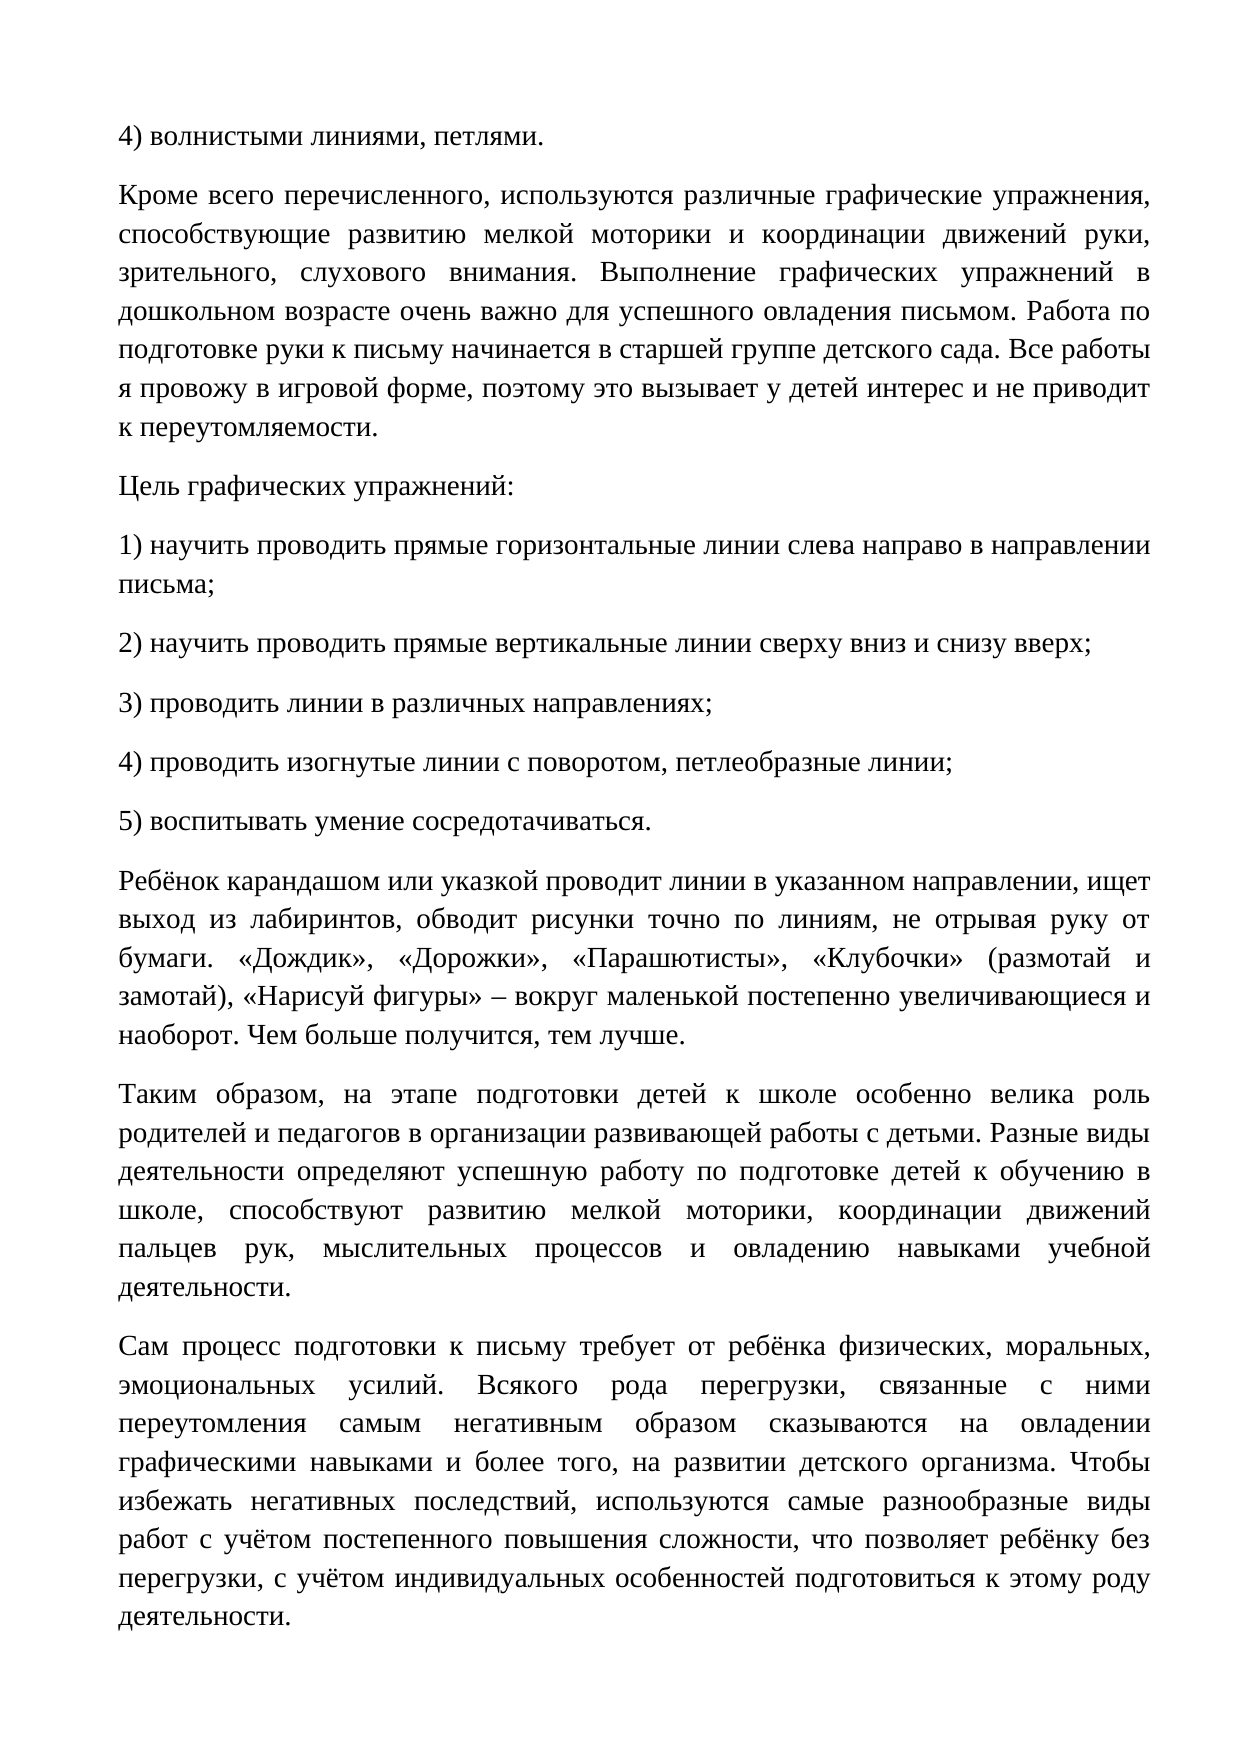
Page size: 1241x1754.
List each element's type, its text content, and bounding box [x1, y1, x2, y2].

text Ребёнок карандашом или указкой проводит линии в указанном направлении, ищет выход из лабиринтов, обводит рисунки точно по линиям, не отрывая руку от бумаги. «Дождик», «Дорожки», «Парашютисты», «Клубочки» (размотай и замотай), «Нарисуй фигуры» – вокруг маленькой постепенно увеличивающиеся и наоборот. Чем больше получится, тем лучше. [118, 863, 1152, 1051]
text 4) проводить изогнутые линии с поворотом, петлеобразные линии; [118, 744, 1152, 778]
text 3) проводить линии в различных направлениях; [118, 685, 1152, 718]
text Сам процесс подготовки к письму требует от ребёнка физических, моральных, эмоциональных усилий. Всякого рода перегрузки, связанные с ними переутомления самым негативным образом сказываются на овладении графическими навыками и более того, на развитии детского организма. Чтобы избежать негативных последствий, используются самые разнообразные виды работ с учётом постепенного повышения сложности, что позволяет ребёнку без перегрузки, с учётом индивидуальных особенностей подготовиться к этому роду деятельности. [118, 1328, 1152, 1632]
text 4) волнистыми линиями, петлями. [118, 118, 1152, 152]
text 2) научить проводить прямые вертикальные линии сверху вниз и снизу вверх; [118, 625, 1152, 659]
text Кроме всего перечисленного, используются различные графические упражнения, способствующие развитию мелкой моторики и координации движений руки, зрительного, слухового внимания. Выполнение графических упражнений в дошкольном возрасте очень важно для успешного овладения письмом. Работа по подготовке руки к письму начинается в старшей группе детского сада. Все работы я провожу в игровой форме, поэтому это вызывает у детей интерес и не приводит к переутомляемости. [118, 177, 1152, 442]
text Таким образом, на этапе подготовки детей к школе особенно велика роль родителей и педагогов в организации развивающей работы с детьми. Разные виды деятельности определяют успешную работу по подготовке детей к обучению в школе, способствуют развитию мелкой моторики, координации движений пальцев рук, мыслительных процессов и овладению навыками учебной деятельности. [118, 1076, 1152, 1303]
text Цель графических упражнений: [118, 468, 1152, 502]
text 1) научить проводить прямые горизонтальные линии слева направо в направлении письма; [118, 527, 1152, 599]
text 5) воспитывать умение сосредотачиваться. [118, 803, 1152, 837]
